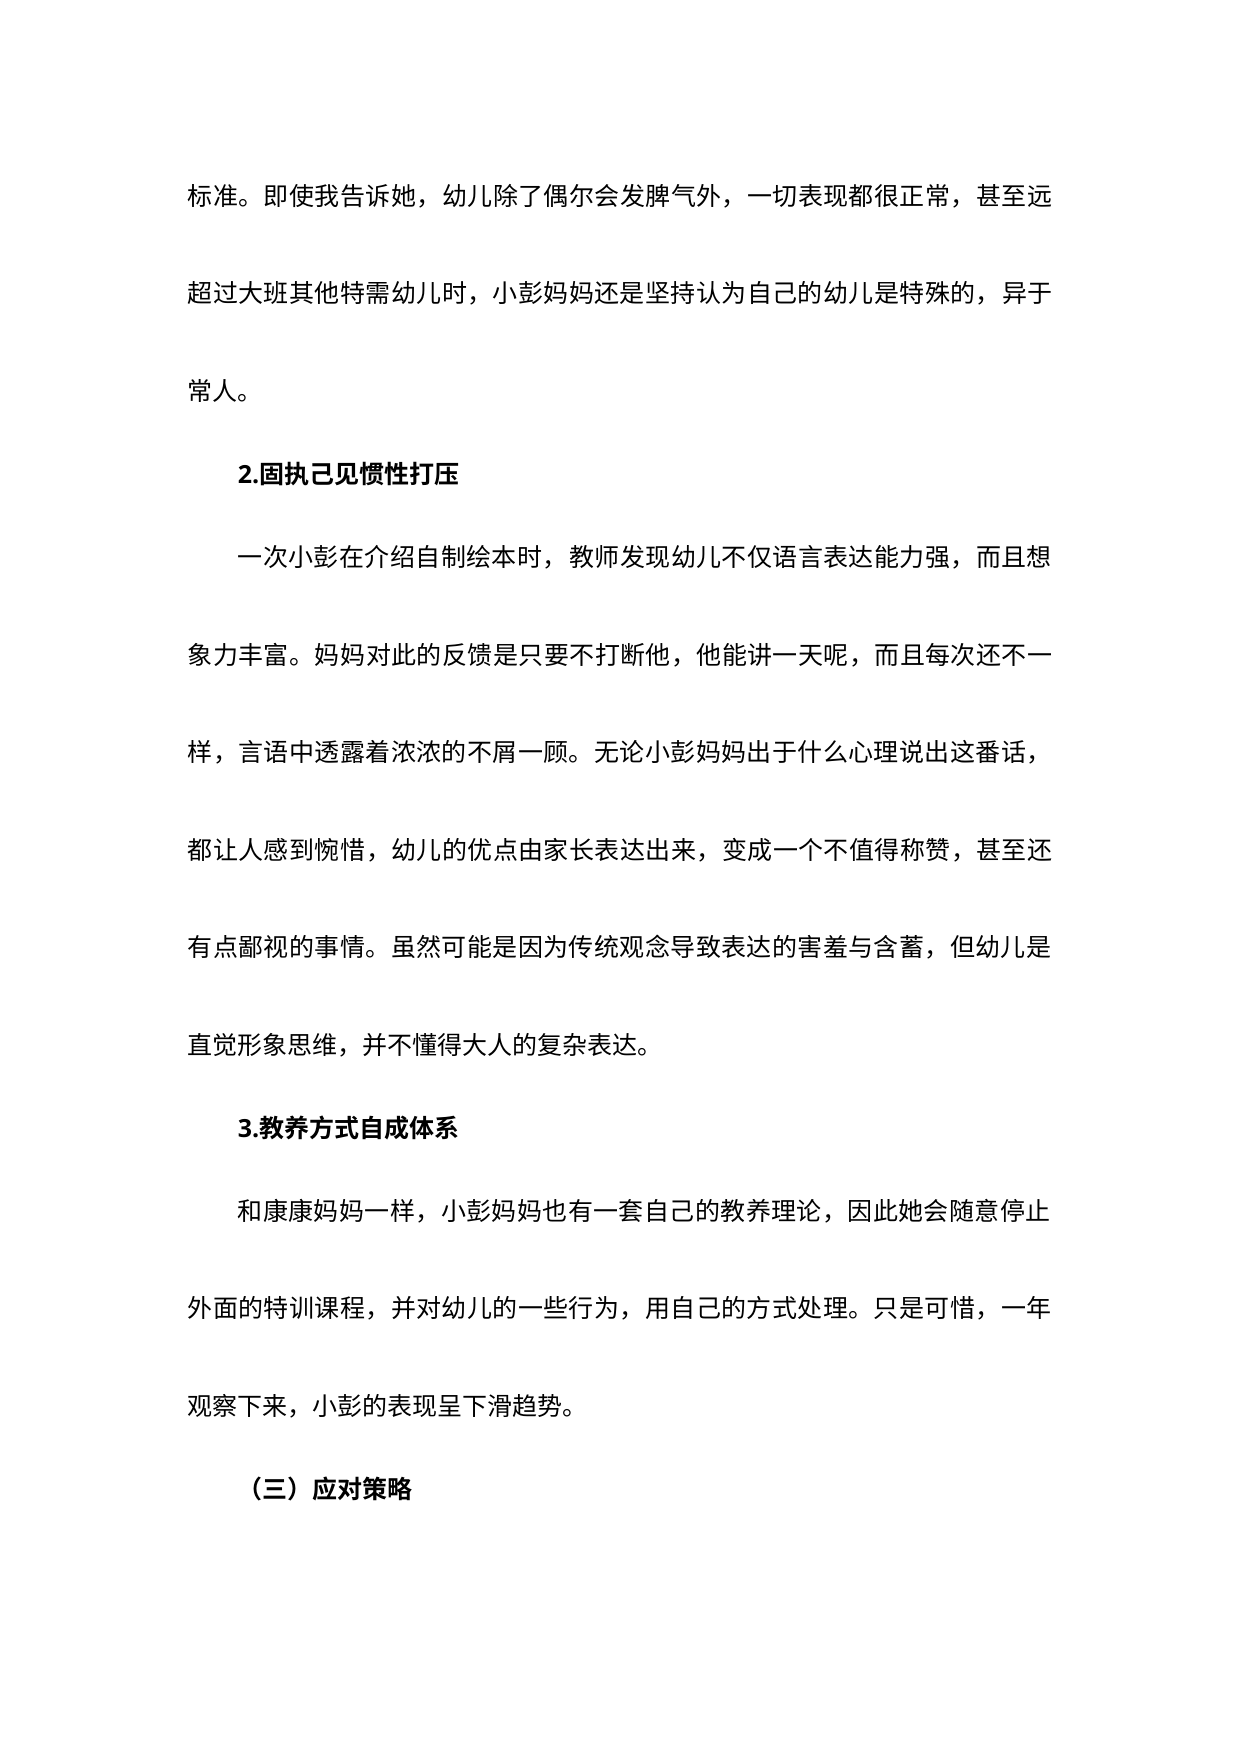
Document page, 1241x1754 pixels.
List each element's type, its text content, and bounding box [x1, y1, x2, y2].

text 3.教养方式自成体系 [187, 1094, 1053, 1159]
text 和康康妈妈一样，小彭妈妈也有一套自己的教养理论，因此她会随意停止外面的特训课程，并对幼儿的一些行为，用自己的方式处理。只是可惜，一年观察下来，小彭的表现呈下滑趋势。 [187, 1177, 1053, 1437]
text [187, 162, 1053, 422]
list 应对策略 [187, 1455, 1053, 1520]
text 2.固执己见惯性打压 [187, 440, 1053, 505]
text 一次小彭在介绍自制绘本时，教师发现幼儿不仅语言表达能力强，而且想象力丰富。妈妈对此的反馈是只要不打断他，他能讲一天呢，而且每次还不一样，言语中透露着浓浓的不屑一顾。无论小彭妈妈出于什么心理说出这番话，都让人感到惋惜，幼儿的优点由家长表达出来，变成一个不值得称赞，甚至还有点鄙视的事情。虽然可能是因为传统观念导致表达的害羞与含蓄，但幼儿是直觉形象思维，并不懂得大人的复杂表达。 [187, 523, 1053, 1076]
